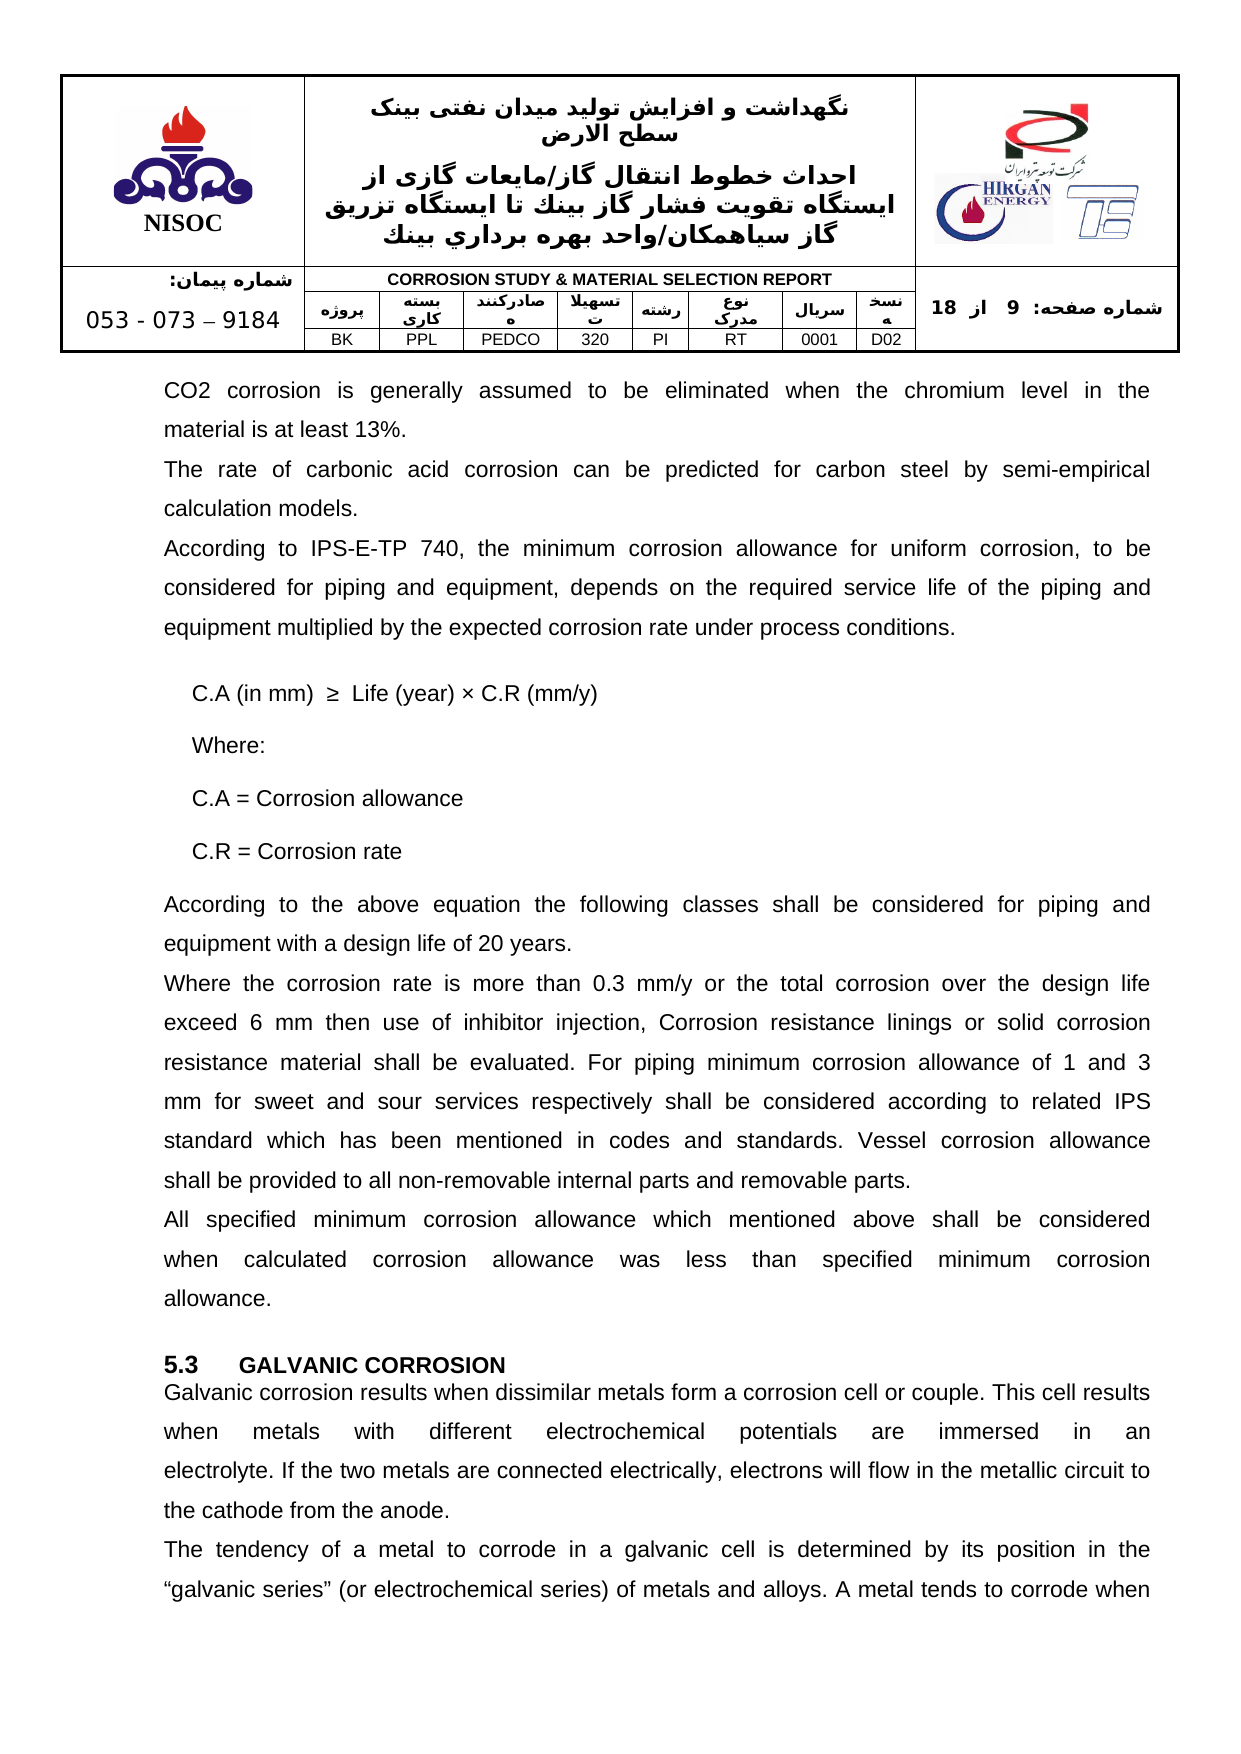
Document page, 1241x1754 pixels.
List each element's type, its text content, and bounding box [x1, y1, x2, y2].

list Where the corrosion rate is more than 0.3 mm/y or the total corrosion over the design life exceed 6 mm then use of inhibitor injection, Corrosion resistance linings or solid corrosion resistance material shall be evaluated. For piping minimum corrosion allowance of 1 and 3 mm for sweet and sour services respectively shall be considered according to related IPS standard which has been mentioned in codes and standards. Vessel corrosion allowance shall be provided to all non-removable internal parts and removable parts. [163, 969, 1152, 1193]
list According to IPS-E-TP 740, the minimum corrosion allowance for uniform corrosion, to be considered for piping and equipment, depends on the required service life of the piping and equipment multiplied by the expected corrosion rate under process conditions. [163, 535, 1152, 640]
list The rate of carbonic acid corrosion can be predicted for carbon steel by semi-empirical calculation models. [163, 456, 1152, 522]
text C.A = Corrosion allowance [163, 785, 1152, 811]
list According to the above equation the following classes shall be considered for piping and equipment with a design life of 20 years. [163, 891, 1152, 956]
text Where: [163, 732, 1152, 759]
list Galvanic corrosion results when dissimilar metals form a corrosion cell or couple. This cell results when metals with different electrochemical potentials are immersed in an electrolyte. If the two metals are connected electrically, electrons will flow in the metallic circuit to the cathode from the anode. [163, 1378, 1152, 1523]
subtitle GALVANIC CORROSION [163, 1350, 1152, 1378]
list CO2 corrosion is generally assumed to be eliminated when the chromium level in the material is at least 13%. [163, 377, 1152, 443]
list All specified minimum corrosion allowance which mentioned above shall be considered when calculated corrosion allowance was less than specified minimum corrosion allowance. [163, 1206, 1152, 1312]
picture [113, 106, 253, 208]
text C.R = Corrosion rate [163, 838, 1152, 864]
picture [934, 103, 1089, 244]
text C.A (in mm) ≥ Life (year) × C.R (mm/y) [163, 680, 1152, 706]
